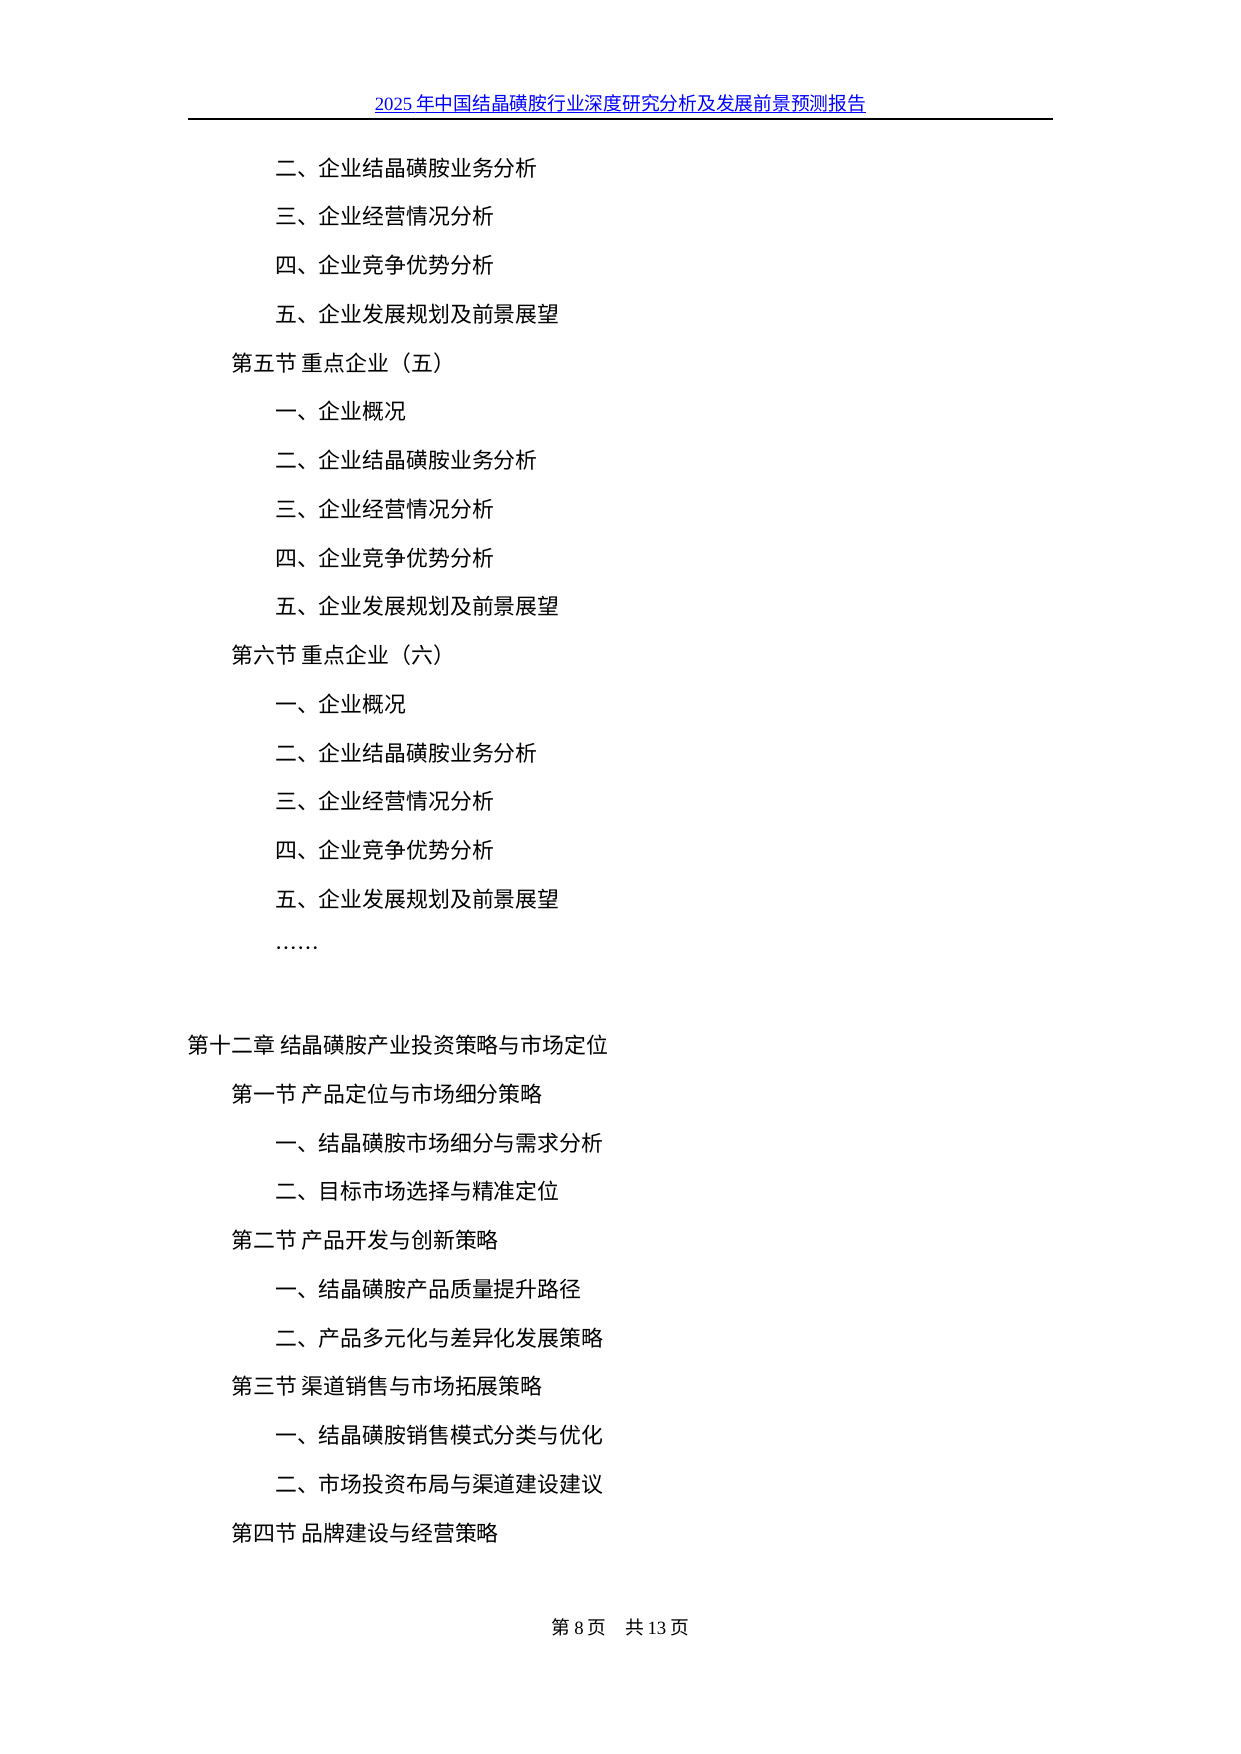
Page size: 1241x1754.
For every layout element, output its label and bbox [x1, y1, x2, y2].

text [187, 150, 1053, 1548]
